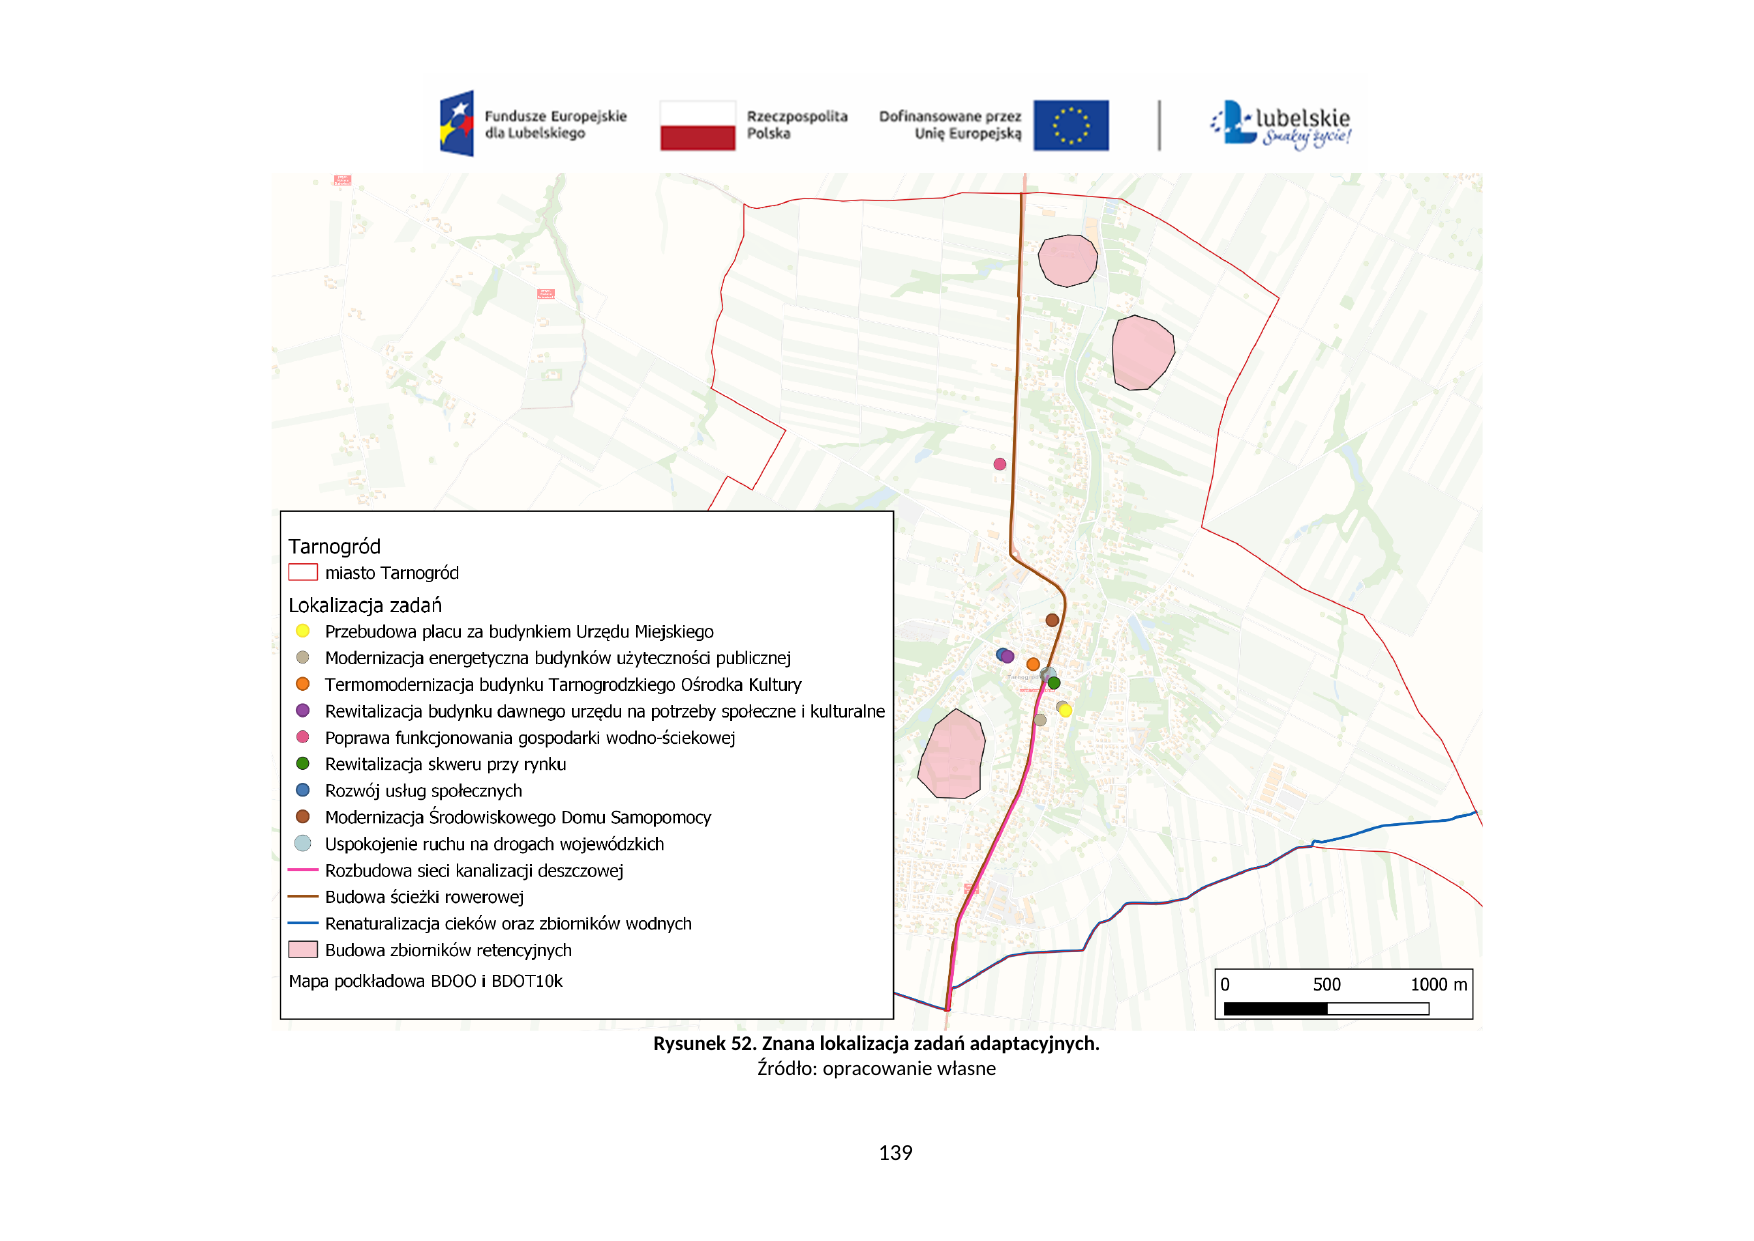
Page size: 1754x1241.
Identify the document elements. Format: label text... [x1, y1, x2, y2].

picture [271, 73, 1483, 1031]
text Źródło: opracowanie własne [148, 1056, 1606, 1081]
text Rysunek 52. Znana lokalizacja zadań adaptacyjnych. [148, 1030, 1606, 1056]
